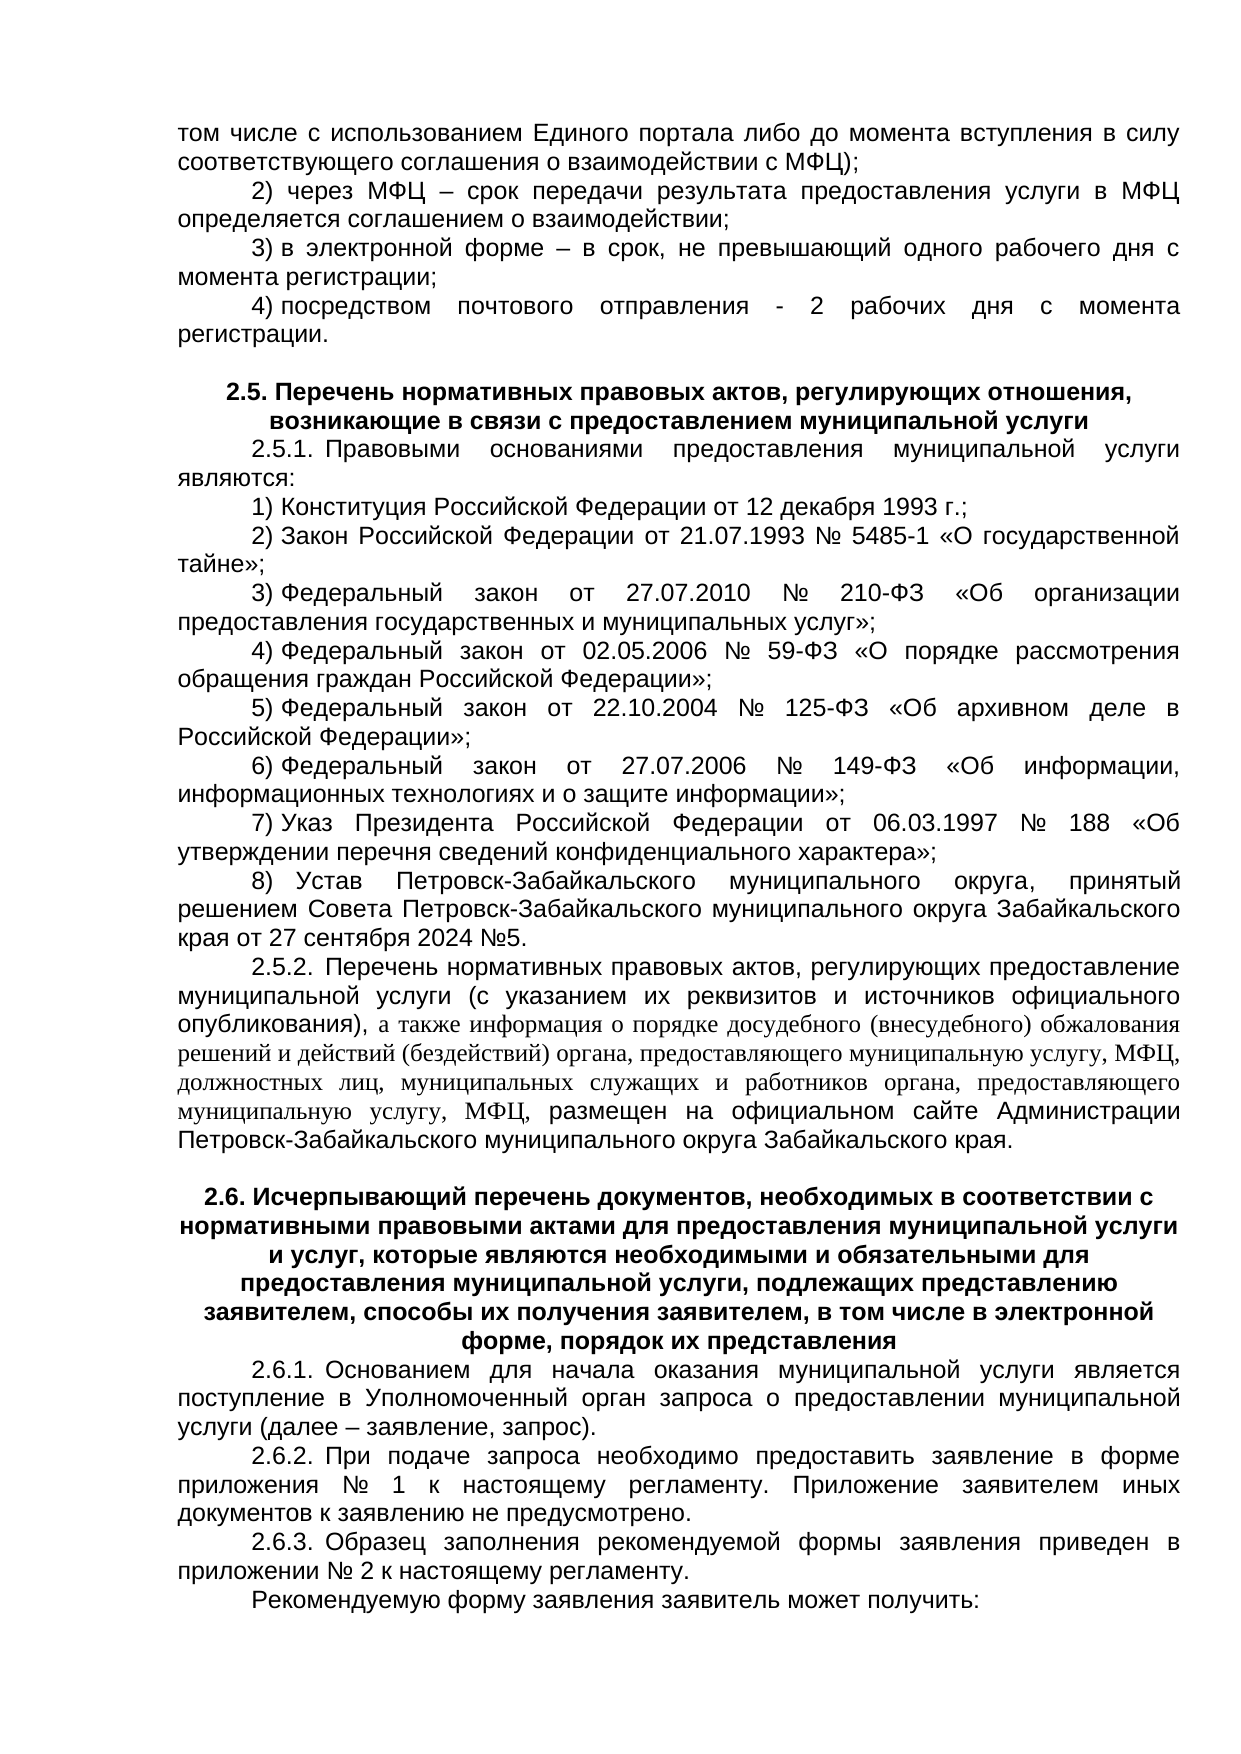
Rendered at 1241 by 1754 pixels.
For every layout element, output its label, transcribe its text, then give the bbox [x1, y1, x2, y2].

text Рекомендуемую форму заявления заявитель может получить: [177, 1584, 1181, 1613]
text 2) Закон Российской Федерации от 21.07.1993 № 5485-1 «О государственной тайне»; [177, 521, 1181, 578]
text 4) Федеральный закон от 02.05.2006 № 59-ФЗ «О порядке рассмотрения обращения граждан Российской Федерации»; [177, 636, 1181, 693]
text 2.6.2. При подаче запроса необходимо предоставить заявление в форме приложения № 1 к настоящему регламенту. Приложение заявителем иных документов к заявлению не предусмотрено. [177, 1441, 1181, 1527]
text 3) Федеральный закон от 27.07.2010 № 210-ФЗ «Об организации предоставления государственных и муниципальных услуг»; [177, 578, 1181, 636]
text 5) Федеральный закон от 22.10.2004 № 125-ФЗ «Об архивном деле в Российской Федерации»; [177, 693, 1181, 751]
text 6) Федеральный закон от 27.07.2006 № 149-ФЗ «Об информации, информационных технологиях и о защите информации»; [177, 751, 1181, 808]
text 2.5.2. Перечень нормативных правовых актов, регулирующих предоставление муниципальной услуги (с указанием их реквизитов и источников официального опубликования), а также информация о порядке досудебного (внесудебного) обжалования решений и действий (бездействий) органа, предоставляющего муниципальную услугу, МФЦ, должностных лиц, муниципальных служащих и работников органа, предоставляющего муниципальную услугу, МФЦ, размещен на официальном сайте Администрации Петровск-Забайкальского муниципального округа Забайкальского края. [177, 952, 1181, 1153]
text 2.6.1. Основанием для начала оказания муниципальной услуги является поступление в Уполномоченный орган запроса о предоставлении муниципальной услуги (далее – заявление, запрос). [177, 1354, 1181, 1441]
text 2.6.3. Образец заполнения рекомендуемой формы заявления приведен в приложении № 2 к настоящему регламенту. [177, 1527, 1181, 1584]
text 8) Устав Петровск-Забайкальского муниципального округа, принятый решением Совета Петровск-Забайкальского муниципального округа Забайкальского края от 27 сентября 2024 №5. [177, 866, 1181, 952]
list 3) в электронной форме – в срок, не превышающий одного рабочего дня с момента регистрации; [177, 233, 1181, 291]
text 2.5. Перечень нормативных правовых актов, регулирующих отношения, возникающие в связи с предоставлением муниципальной услуги [177, 377, 1181, 434]
text 1) Конституция Российской Федерации от 12 декабря 1993 г.; [177, 492, 1181, 521]
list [177, 118, 1181, 176]
list 2) через МФЦ – срок передачи результата предоставления услуги в МФЦ определяется соглашением о взаимодействии; [177, 176, 1181, 233]
text 2.5.1. Правовыми основаниями предоставления муниципальной услуги являются: [177, 434, 1181, 492]
list 4) посредством почтового отправления - 2 рабочих дня с момента регистрации. [177, 291, 1181, 348]
text 2.6. Исчерпывающий перечень документов, необходимых в соответствии с нормативными правовыми актами для предоставления муниципальной услуги и услуг, которые являются необходимыми и обязательными для предоставления муниципальной услуги, подлежащих представлению заявителем, способы их получения заявителем, в том числе в электронной форме, порядок их представления [177, 1182, 1181, 1354]
text 7) Указ Президента Российской Федерации от 06.03.1997 № 188 «Об утверждении перечня сведений конфиденциального характера»; [177, 808, 1181, 866]
